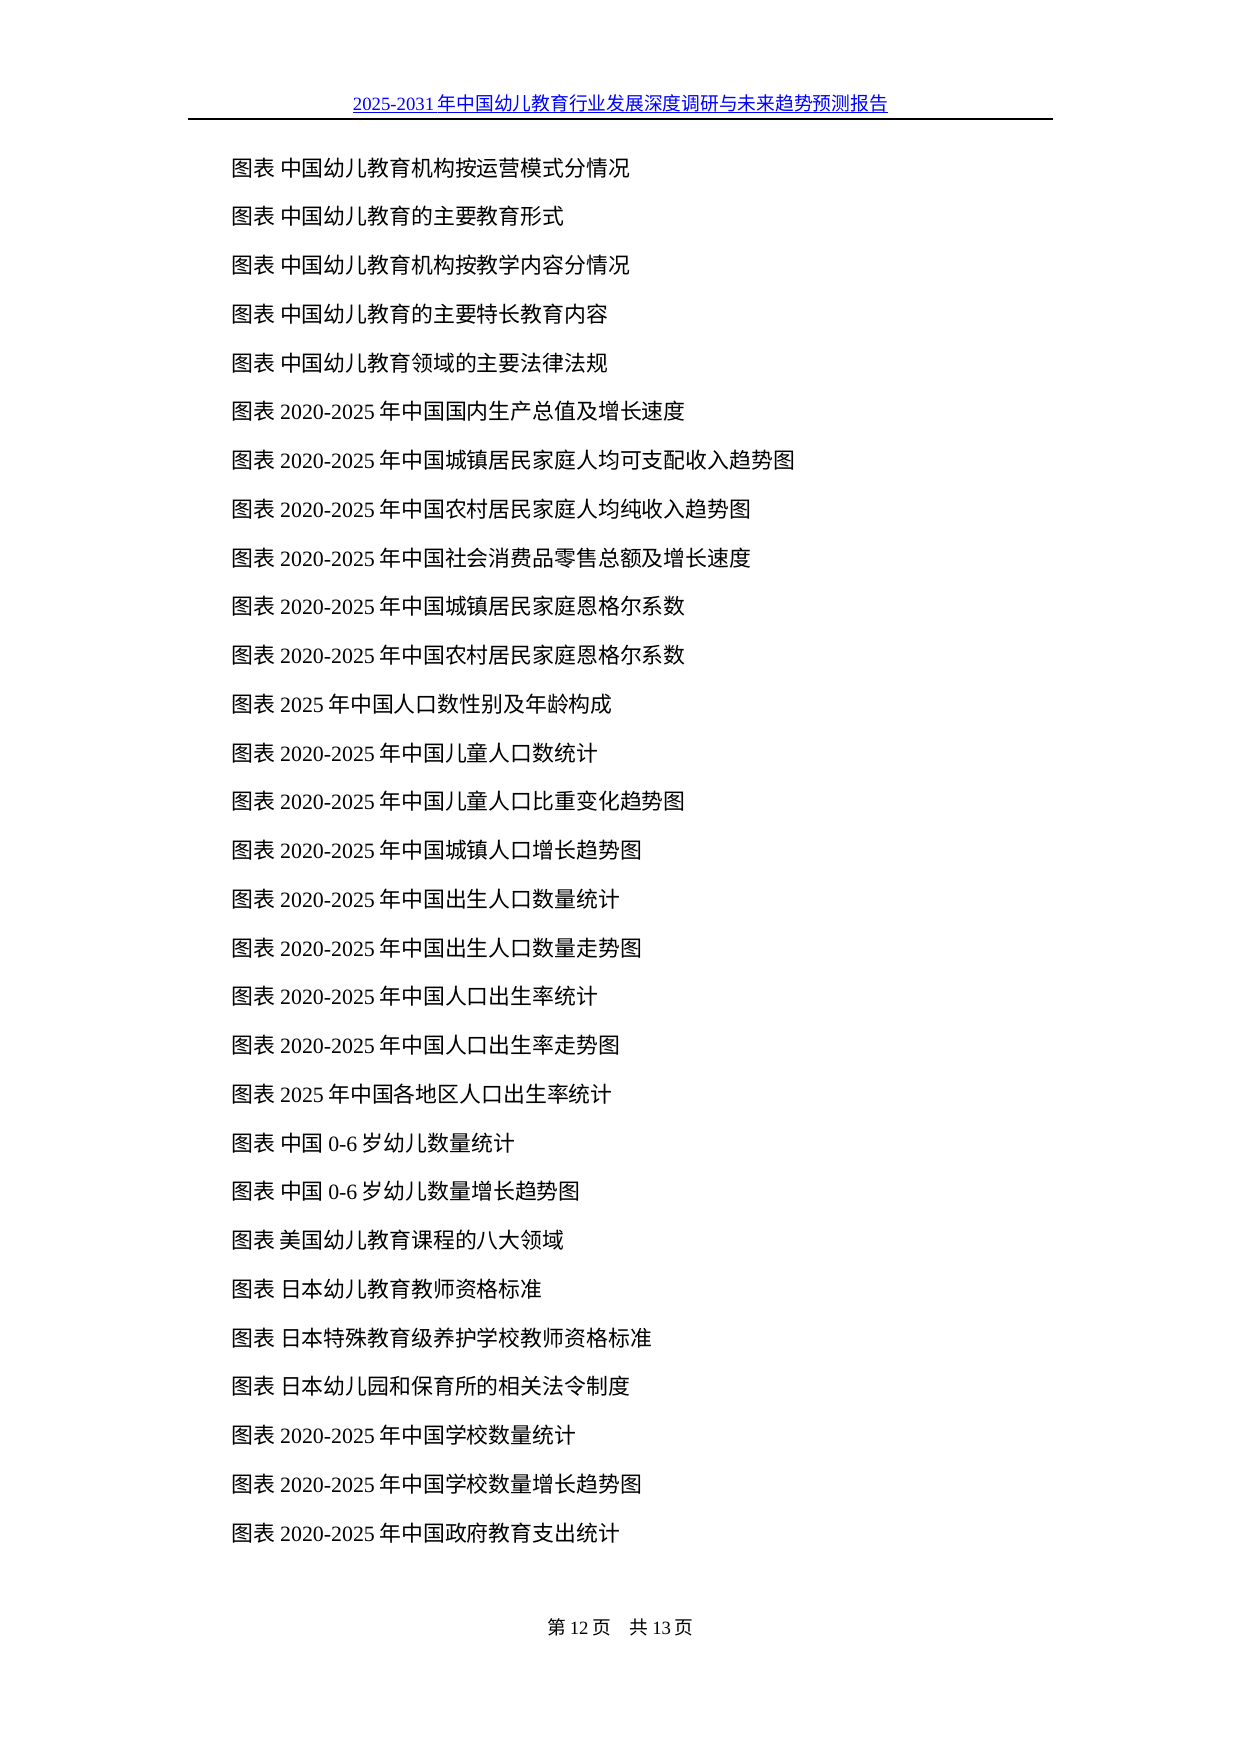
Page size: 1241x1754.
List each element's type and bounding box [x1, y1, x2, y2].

text [187, 150, 1053, 1548]
